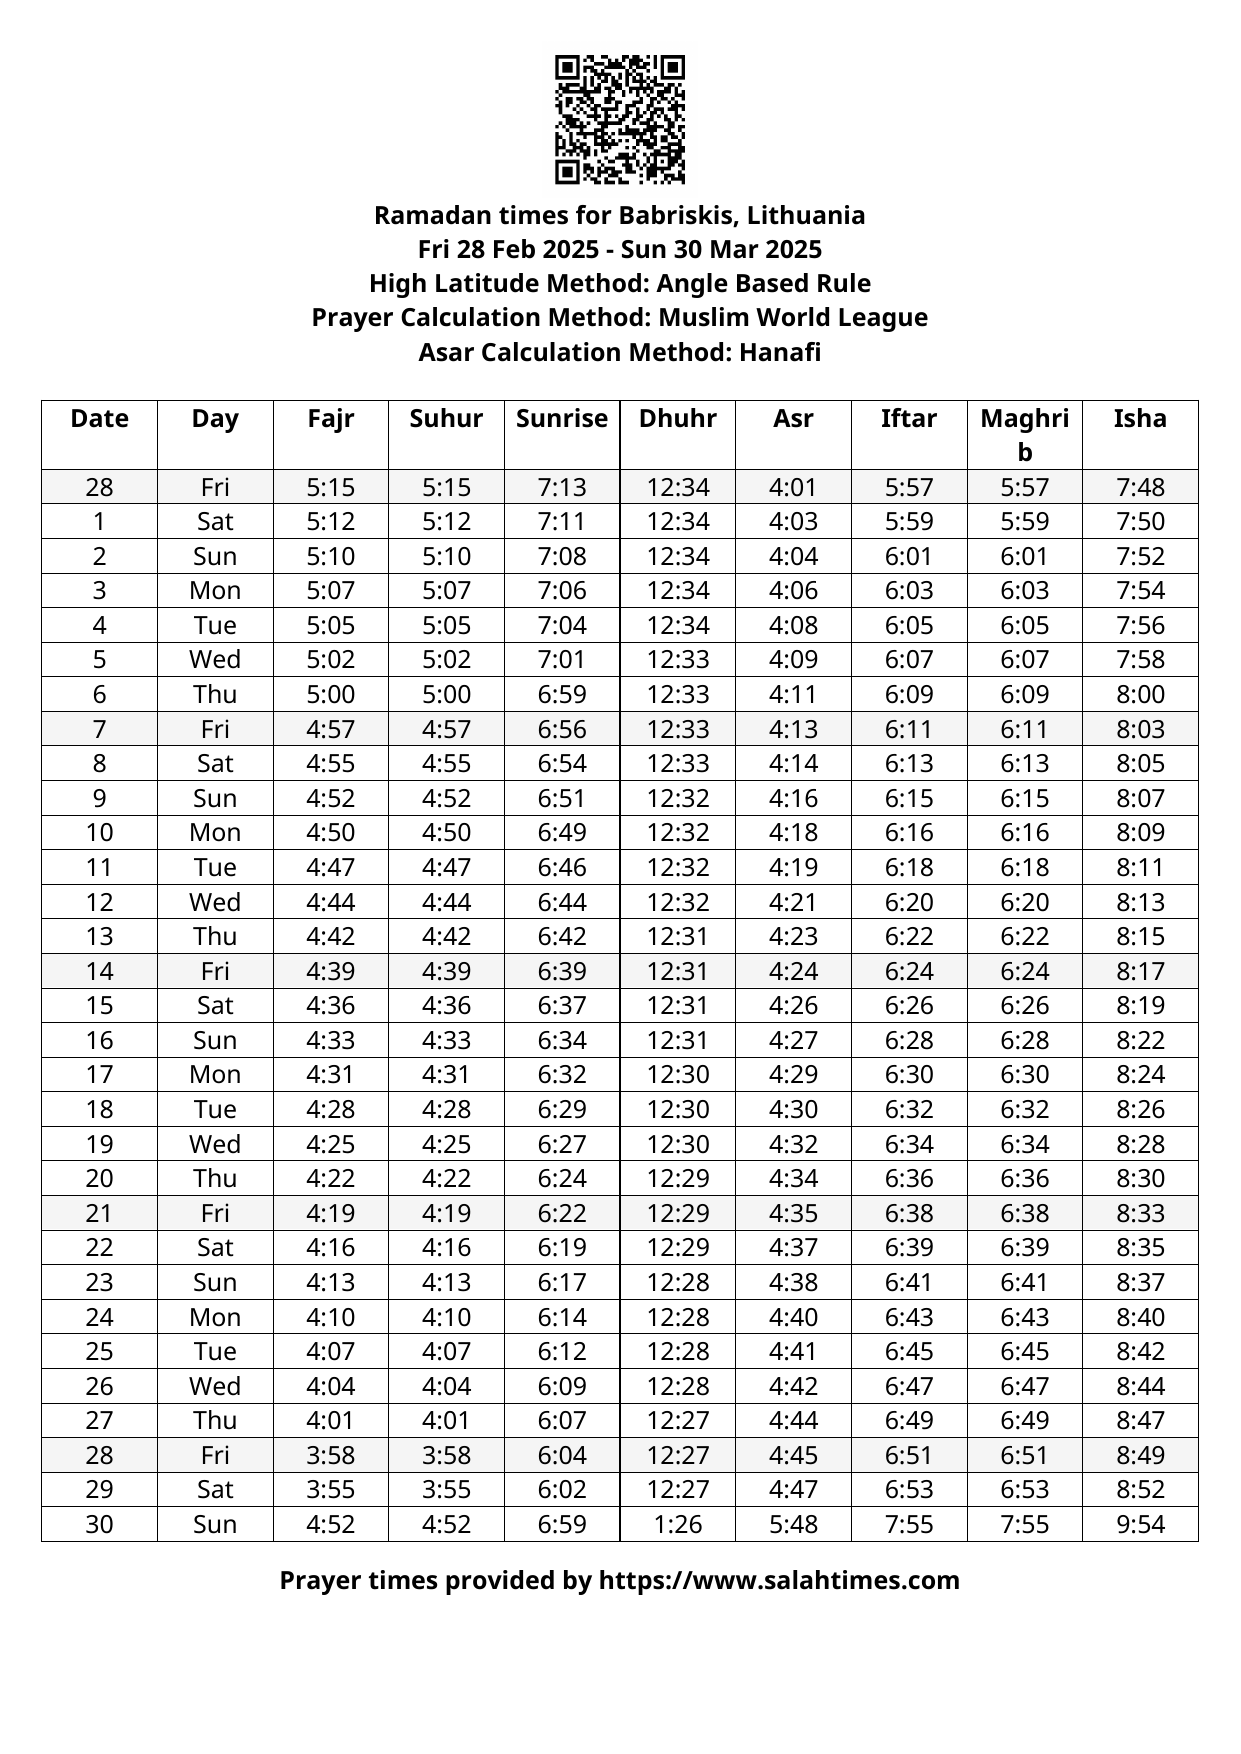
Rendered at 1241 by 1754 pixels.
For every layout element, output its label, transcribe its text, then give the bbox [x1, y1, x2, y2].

table_cell 4:01 [389, 1404, 504, 1437]
table_cell 4:13 [736, 712, 851, 745]
table_cell 7:48 [1083, 470, 1198, 503]
table_cell 5:10 [274, 539, 388, 572]
table_cell 6:16 [852, 816, 967, 849]
table_cell 12:31 [621, 1023, 735, 1057]
table_cell 6:15 [968, 781, 1082, 814]
table_cell 1:26 [621, 1507, 735, 1541]
table_cell 6:51 [505, 781, 619, 814]
table_cell 6:49 [852, 1404, 967, 1437]
table_cell 6:01 [852, 539, 967, 572]
table_cell 6:24 [505, 1161, 619, 1195]
table_cell 4:19 [389, 1196, 504, 1229]
table_cell 5:05 [274, 608, 388, 642]
table_cell 4:07 [274, 1334, 388, 1368]
table_cell 4:33 [274, 1023, 388, 1057]
table_cell 14 [42, 954, 157, 987]
table_cell 2 [42, 539, 157, 572]
text Asar Calculation Method: Hanafi [42, 334, 1198, 368]
table_cell 6:11 [852, 712, 967, 745]
table_cell 6:28 [968, 1023, 1082, 1057]
table_cell 4:11 [736, 677, 851, 711]
table_cell Sat [158, 989, 273, 1022]
table_cell 5:00 [389, 677, 504, 711]
table_cell 4:37 [736, 1231, 851, 1264]
table_cell 12:29 [621, 1231, 735, 1264]
table_cell 6:18 [852, 850, 967, 884]
table_cell 12:30 [621, 1092, 735, 1126]
table_cell 12:32 [621, 816, 735, 849]
table_header Iftar [852, 401, 967, 469]
table_cell Tue [158, 1334, 273, 1368]
table_cell 7:52 [1083, 539, 1198, 572]
table_cell Wed [158, 885, 273, 918]
table_cell 4:38 [736, 1265, 851, 1299]
table_cell 7:56 [1083, 608, 1198, 642]
table_cell 6:29 [505, 1092, 619, 1126]
table_cell 4:19 [274, 1196, 388, 1229]
table_cell 6:39 [968, 1231, 1082, 1264]
table_cell Wed [158, 643, 273, 676]
table_cell 6:44 [505, 885, 619, 918]
table_cell 5:05 [389, 608, 504, 642]
table_cell 6:39 [852, 1231, 967, 1264]
table_cell 4:24 [736, 954, 851, 987]
table_cell 3:55 [274, 1473, 388, 1506]
table_cell 6:05 [968, 608, 1082, 642]
table_cell 11 [42, 850, 157, 884]
table_header Suhur [389, 401, 504, 469]
table_cell 4:41 [736, 1334, 851, 1368]
table_cell 8:05 [1083, 746, 1198, 780]
table_cell 6:36 [968, 1161, 1082, 1195]
table_cell 6:59 [505, 1507, 619, 1541]
table_cell 8:13 [1083, 885, 1198, 918]
table_cell 4:57 [274, 712, 388, 745]
table_cell 27 [42, 1404, 157, 1437]
table_cell 4:44 [274, 885, 388, 918]
table_cell 4:50 [274, 816, 388, 849]
table_cell 12:34 [621, 608, 735, 642]
table_cell 4:31 [274, 1058, 388, 1091]
table_cell 6:46 [505, 850, 619, 884]
table_cell 6:36 [852, 1161, 967, 1195]
table_cell 18 [42, 1092, 157, 1126]
table_cell 4:57 [389, 712, 504, 745]
table_cell Mon [158, 816, 273, 849]
table_cell 4:45 [736, 1438, 851, 1472]
table_cell Sun [158, 1507, 273, 1541]
table_cell 4:32 [736, 1127, 851, 1160]
table_cell Sun [158, 781, 273, 814]
table_cell 12:31 [621, 989, 735, 1022]
table_cell 6:14 [505, 1300, 619, 1333]
table_cell 6:54 [505, 746, 619, 780]
table_cell 6:16 [968, 816, 1082, 849]
table_cell 5:15 [274, 470, 388, 503]
table_cell Mon [158, 1058, 273, 1091]
table_cell 12:28 [621, 1265, 735, 1299]
table_cell 8:52 [1083, 1473, 1198, 1506]
table_cell Sat [158, 1473, 273, 1506]
table_cell Thu [158, 1404, 273, 1437]
table_cell 1 [42, 504, 157, 538]
table_cell 4:21 [736, 885, 851, 918]
table_cell 7:55 [968, 1507, 1082, 1541]
table_cell 6:41 [968, 1265, 1082, 1299]
table_cell 12:33 [621, 746, 735, 780]
table_cell 4:01 [274, 1404, 388, 1437]
table_cell 6:22 [968, 919, 1082, 953]
table_cell 4:10 [389, 1300, 504, 1333]
table_cell 12:27 [621, 1438, 735, 1472]
table_cell 6:30 [968, 1058, 1082, 1091]
table_cell 6:13 [968, 746, 1082, 780]
table_cell 4:22 [389, 1161, 504, 1195]
table_cell 6:02 [505, 1473, 619, 1506]
table_cell 4:03 [736, 504, 851, 538]
table_cell 8:30 [1083, 1161, 1198, 1195]
table_cell 6:24 [968, 954, 1082, 987]
table_cell Mon [158, 574, 273, 607]
table_cell 8:03 [1083, 712, 1198, 745]
table_cell Fri [158, 712, 273, 745]
table_cell 8:09 [1083, 816, 1198, 849]
table_cell 4:52 [389, 1507, 504, 1541]
table_cell 12:27 [621, 1473, 735, 1506]
table_cell 4:08 [736, 608, 851, 642]
table_cell 6:32 [968, 1092, 1082, 1126]
table_cell 5:10 [389, 539, 504, 572]
table_cell 8:42 [1083, 1334, 1198, 1368]
text Fri 28 Feb 2025 - Sun 30 Mar 2025 [42, 232, 1198, 266]
table_cell 13 [42, 919, 157, 953]
table_cell 6:22 [505, 1196, 619, 1229]
table_cell 8:49 [1083, 1438, 1198, 1472]
table_cell Fri [158, 470, 273, 503]
table_cell 5:59 [852, 504, 967, 538]
table_cell 17 [42, 1058, 157, 1091]
table_cell Wed [158, 1369, 273, 1402]
table_cell 4:30 [736, 1092, 851, 1126]
table_cell 3:55 [389, 1473, 504, 1506]
table_cell 8:37 [1083, 1265, 1198, 1299]
table_cell Thu [158, 919, 273, 953]
table_cell 7:01 [505, 643, 619, 676]
table_cell 8:33 [1083, 1196, 1198, 1229]
table_cell 4:09 [736, 643, 851, 676]
table_cell 4:18 [736, 816, 851, 849]
table_cell 22 [42, 1231, 157, 1264]
table_cell Thu [158, 677, 273, 711]
table_cell 12:32 [621, 885, 735, 918]
table_cell 5:07 [274, 574, 388, 607]
table_header Asr [736, 401, 851, 469]
table_cell Fri [158, 954, 273, 987]
table_cell 4:52 [274, 781, 388, 814]
table_cell 8:07 [1083, 781, 1198, 814]
table_cell 6:34 [505, 1023, 619, 1057]
table_cell 30 [42, 1507, 157, 1541]
table_cell 4:33 [389, 1023, 504, 1057]
table_cell 4:50 [389, 816, 504, 849]
table_cell 4:55 [274, 746, 388, 780]
table_cell 6:49 [968, 1404, 1082, 1437]
table_cell Sun [158, 539, 273, 572]
table_cell 8:17 [1083, 954, 1198, 987]
table_cell 6:41 [852, 1265, 967, 1299]
picture [542, 41, 699, 198]
table_cell 5:57 [852, 470, 967, 503]
table_cell 12:29 [621, 1196, 735, 1229]
table_cell 12:30 [621, 1058, 735, 1091]
table_cell 7:55 [852, 1507, 967, 1541]
table_cell 20 [42, 1161, 157, 1195]
table_cell 15 [42, 989, 157, 1022]
table_cell 12:27 [621, 1404, 735, 1437]
table_cell 6:56 [505, 712, 619, 745]
table_cell 8:15 [1083, 919, 1198, 953]
table_cell 6:04 [505, 1438, 619, 1472]
table_cell 5:02 [389, 643, 504, 676]
table_cell 12:28 [621, 1300, 735, 1333]
table_header Isha [1083, 401, 1198, 469]
table_cell 4:39 [274, 954, 388, 987]
table_cell 12:32 [621, 850, 735, 884]
table_cell 8:22 [1083, 1023, 1198, 1057]
table_cell 6:45 [852, 1334, 967, 1368]
table_cell 4:04 [389, 1369, 504, 1402]
table_cell 4:07 [389, 1334, 504, 1368]
table_cell 6:37 [505, 989, 619, 1022]
table_cell 12:34 [621, 539, 735, 572]
table_cell 12:33 [621, 677, 735, 711]
table_cell 12:28 [621, 1334, 735, 1368]
table_cell 4:14 [736, 746, 851, 780]
table_header Day [158, 401, 273, 469]
table_cell 6:51 [968, 1438, 1082, 1472]
table_cell 4:39 [389, 954, 504, 987]
table_cell 4:55 [389, 746, 504, 780]
table_cell 5:07 [389, 574, 504, 607]
text Prayer Calculation Method: Muslim World League [42, 300, 1198, 334]
table_cell 6:20 [968, 885, 1082, 918]
table_cell Thu [158, 1161, 273, 1195]
table_cell 5:12 [389, 504, 504, 538]
table_cell 6:09 [505, 1369, 619, 1402]
table_cell 5:02 [274, 643, 388, 676]
table_cell 4:44 [736, 1404, 851, 1437]
table_cell 4:42 [389, 919, 504, 953]
table_cell 7:06 [505, 574, 619, 607]
table_cell 4 [42, 608, 157, 642]
table_cell Sat [158, 504, 273, 538]
table_cell 5:12 [274, 504, 388, 538]
table_cell 6:12 [505, 1334, 619, 1368]
table_cell 6:34 [968, 1127, 1082, 1160]
table_cell 4:01 [736, 470, 851, 503]
table_cell 4:29 [736, 1058, 851, 1091]
table_cell 12:28 [621, 1369, 735, 1402]
table_cell 4:42 [736, 1369, 851, 1402]
table_cell Sat [158, 746, 273, 780]
table_cell 8:00 [1083, 677, 1198, 711]
table_header Date [42, 401, 157, 469]
table_cell 6:49 [505, 816, 619, 849]
table_cell 23 [42, 1265, 157, 1299]
table_cell 6 [42, 677, 157, 711]
table_cell 7:54 [1083, 574, 1198, 607]
table_cell 4:10 [274, 1300, 388, 1333]
table_cell 12:30 [621, 1127, 735, 1160]
table_cell Tue [158, 608, 273, 642]
table_cell 9:54 [1083, 1507, 1198, 1541]
table_cell 4:16 [274, 1231, 388, 1264]
table_cell 4:36 [274, 989, 388, 1022]
table_cell 5 [42, 643, 157, 676]
table_cell 5:15 [389, 470, 504, 503]
table_cell 3:58 [389, 1438, 504, 1472]
table_cell 9 [42, 781, 157, 814]
table_cell 8:47 [1083, 1404, 1198, 1437]
table_cell 4:44 [389, 885, 504, 918]
table_cell Fri [158, 1438, 273, 1472]
table_cell 12:31 [621, 954, 735, 987]
table_cell 4:52 [389, 781, 504, 814]
table_cell 6:24 [852, 954, 967, 987]
table_cell 4:23 [736, 919, 851, 953]
table_cell Wed [158, 1127, 273, 1160]
table_cell 6:43 [852, 1300, 967, 1333]
table_cell 6:53 [968, 1473, 1082, 1506]
table_cell 6:22 [852, 919, 967, 953]
table_cell 6:38 [852, 1196, 967, 1229]
table_cell 6:07 [968, 643, 1082, 676]
table_cell 4:25 [274, 1127, 388, 1160]
table_cell 4:04 [736, 539, 851, 572]
table_cell 6:20 [852, 885, 967, 918]
table_cell 5:00 [274, 677, 388, 711]
table_cell 8:11 [1083, 850, 1198, 884]
table_cell 4:26 [736, 989, 851, 1022]
table_cell 8:40 [1083, 1300, 1198, 1333]
table_cell 12:29 [621, 1161, 735, 1195]
table_cell 6:05 [852, 608, 967, 642]
table_cell 5:57 [968, 470, 1082, 503]
table_cell 4:42 [274, 919, 388, 953]
table_cell 12:32 [621, 781, 735, 814]
table_cell 4:22 [274, 1161, 388, 1195]
table_cell 25 [42, 1334, 157, 1368]
table_cell 6:27 [505, 1127, 619, 1160]
table_cell 6:43 [968, 1300, 1082, 1333]
table_cell 12:34 [621, 504, 735, 538]
table_cell 8:26 [1083, 1092, 1198, 1126]
table_cell 4:13 [389, 1265, 504, 1299]
table_cell Tue [158, 1092, 273, 1126]
table_cell 6:53 [852, 1473, 967, 1506]
table_cell 6:51 [852, 1438, 967, 1472]
table_cell 7:04 [505, 608, 619, 642]
table_cell 12 [42, 885, 157, 918]
text High Latitude Method: Angle Based Rule [42, 266, 1198, 300]
table_cell 4:52 [274, 1507, 388, 1541]
table_cell 7:13 [505, 470, 619, 503]
table_cell 16 [42, 1023, 157, 1057]
table_cell 8:44 [1083, 1369, 1198, 1402]
table_cell 4:04 [274, 1369, 388, 1402]
table_cell 29 [42, 1473, 157, 1506]
table_cell 6:11 [968, 712, 1082, 745]
table_cell 4:36 [389, 989, 504, 1022]
table_cell 4:47 [274, 850, 388, 884]
table_cell 4:28 [389, 1092, 504, 1126]
table_cell 4:35 [736, 1196, 851, 1229]
table_cell 6:30 [852, 1058, 967, 1091]
table_cell 21 [42, 1196, 157, 1229]
table_cell Tue [158, 850, 273, 884]
table_cell 6:07 [852, 643, 967, 676]
table_cell 6:39 [505, 954, 619, 987]
table_cell 12:33 [621, 643, 735, 676]
table_cell 6:15 [852, 781, 967, 814]
table_cell 7:11 [505, 504, 619, 538]
table_cell 7:58 [1083, 643, 1198, 676]
table_header Sunrise [505, 401, 619, 469]
table_cell 26 [42, 1369, 157, 1402]
table_cell 8:28 [1083, 1127, 1198, 1160]
text Prayer times provided by https://www.salahtimes.com [42, 1563, 1198, 1597]
table_cell 7:08 [505, 539, 619, 572]
table_cell 24 [42, 1300, 157, 1333]
table_cell 6:47 [968, 1369, 1082, 1402]
table_header Maghrib [968, 401, 1082, 469]
table_cell 5:48 [736, 1507, 851, 1541]
table_cell 7 [42, 712, 157, 745]
table_cell 4:47 [389, 850, 504, 884]
table_cell 6:13 [852, 746, 967, 780]
table_cell 4:13 [274, 1265, 388, 1299]
table_cell 6:09 [968, 677, 1082, 711]
table_cell 6:17 [505, 1265, 619, 1299]
table_cell 7:50 [1083, 504, 1198, 538]
table_cell 6:26 [852, 989, 967, 1022]
table_cell 6:01 [968, 539, 1082, 572]
table_cell 8:35 [1083, 1231, 1198, 1264]
table_cell 6:26 [968, 989, 1082, 1022]
table_cell 4:27 [736, 1023, 851, 1057]
table_cell 4:06 [736, 574, 851, 607]
table_cell 8:24 [1083, 1058, 1198, 1091]
table_cell 4:31 [389, 1058, 504, 1091]
table_cell 6:32 [852, 1092, 967, 1126]
table_cell 12:34 [621, 574, 735, 607]
table_cell 6:42 [505, 919, 619, 953]
table_header Dhuhr [621, 401, 735, 469]
table_cell 6:09 [852, 677, 967, 711]
table_cell 8 [42, 746, 157, 780]
table_cell 8:19 [1083, 989, 1198, 1022]
table_cell 4:25 [389, 1127, 504, 1160]
table_cell 6:03 [852, 574, 967, 607]
table_cell Sun [158, 1265, 273, 1299]
table_cell 12:31 [621, 919, 735, 953]
table_cell 6:18 [968, 850, 1082, 884]
table_cell Fri [158, 1196, 273, 1229]
table_cell 28 [42, 1438, 157, 1472]
table_cell 6:07 [505, 1404, 619, 1437]
table_cell 12:34 [621, 470, 735, 503]
table_cell 4:16 [389, 1231, 504, 1264]
table_cell 6:47 [852, 1369, 967, 1402]
table_cell 6:03 [968, 574, 1082, 607]
table_cell 6:28 [852, 1023, 967, 1057]
table_cell 3 [42, 574, 157, 607]
table_cell 6:34 [852, 1127, 967, 1160]
table_cell 6:59 [505, 677, 619, 711]
table_cell 10 [42, 816, 157, 849]
table_cell 6:19 [505, 1231, 619, 1264]
text Ramadan times for Babriskis, Lithuania [42, 198, 1198, 232]
table_cell Mon [158, 1300, 273, 1333]
table_cell 4:28 [274, 1092, 388, 1126]
table_cell Sun [158, 1023, 273, 1057]
table_cell 3:58 [274, 1438, 388, 1472]
table_cell 6:32 [505, 1058, 619, 1091]
table_cell 19 [42, 1127, 157, 1160]
table_cell 4:40 [736, 1300, 851, 1333]
table_cell 4:16 [736, 781, 851, 814]
table_header Fajr [274, 401, 388, 469]
table_cell 4:47 [736, 1473, 851, 1506]
table_cell 6:38 [968, 1196, 1082, 1229]
table_cell 28 [42, 470, 157, 503]
table_cell 12:33 [621, 712, 735, 745]
table_cell Sat [158, 1231, 273, 1264]
table_cell 4:34 [736, 1161, 851, 1195]
table_cell 6:45 [968, 1334, 1082, 1368]
table_cell 5:59 [968, 504, 1082, 538]
table_cell 4:19 [736, 850, 851, 884]
